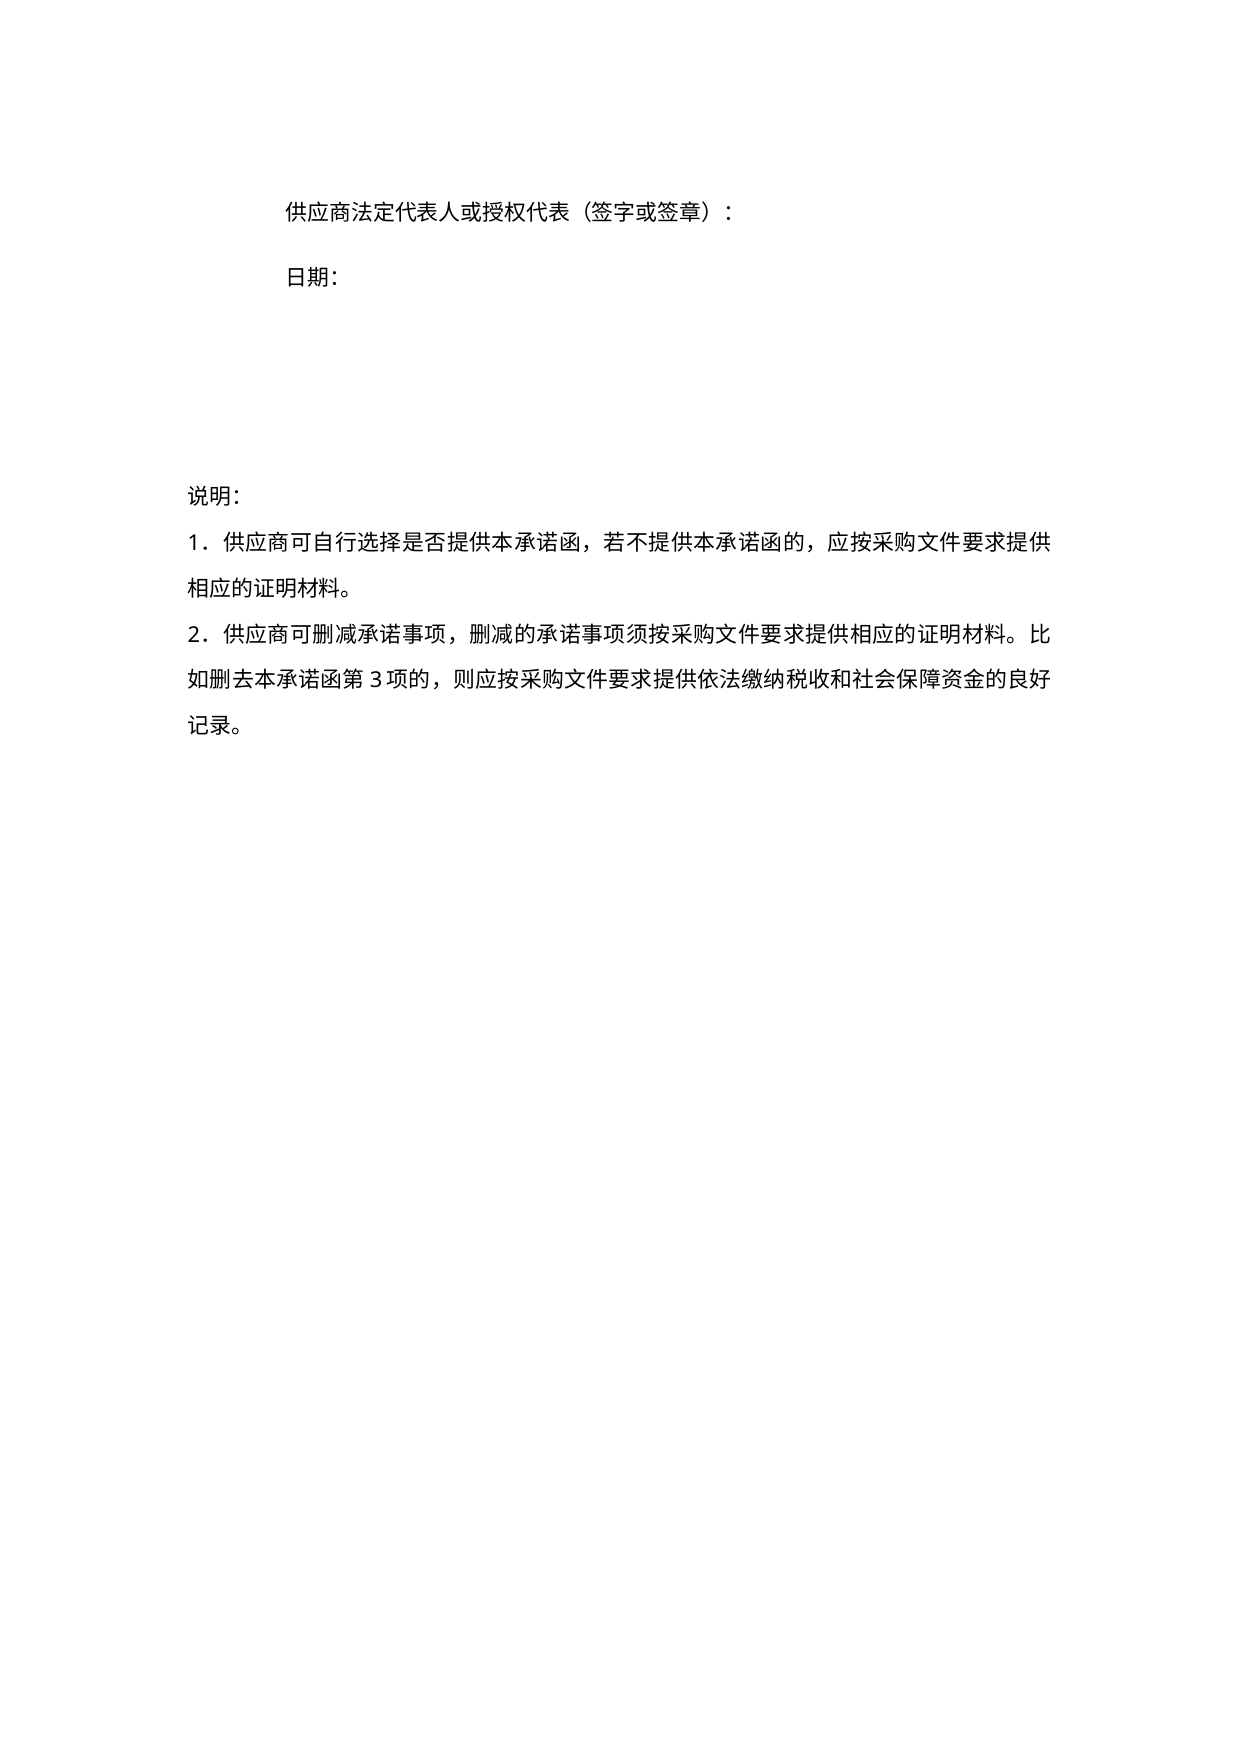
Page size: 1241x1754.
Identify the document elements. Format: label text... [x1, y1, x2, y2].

text 日期： [187, 259, 1053, 292]
text 1．供应商可自行选择是否提供本承诺函，若不提供本承诺函的，应按采购文件要求提供相应的证明材料。 [187, 514, 1053, 605]
list 2．供应商可删减承诺事项，删减的承诺事项须按采购文件要求提供相应的证明材料。比如删去本承诺函第3项的，则应按采购文件要求提供依法缴纳税收和社会保障资金的良好记录。 [187, 605, 1053, 743]
text 供应商法定代表人或授权代表（签字或签章）： [187, 194, 1053, 227]
text 说明： [187, 468, 1053, 514]
